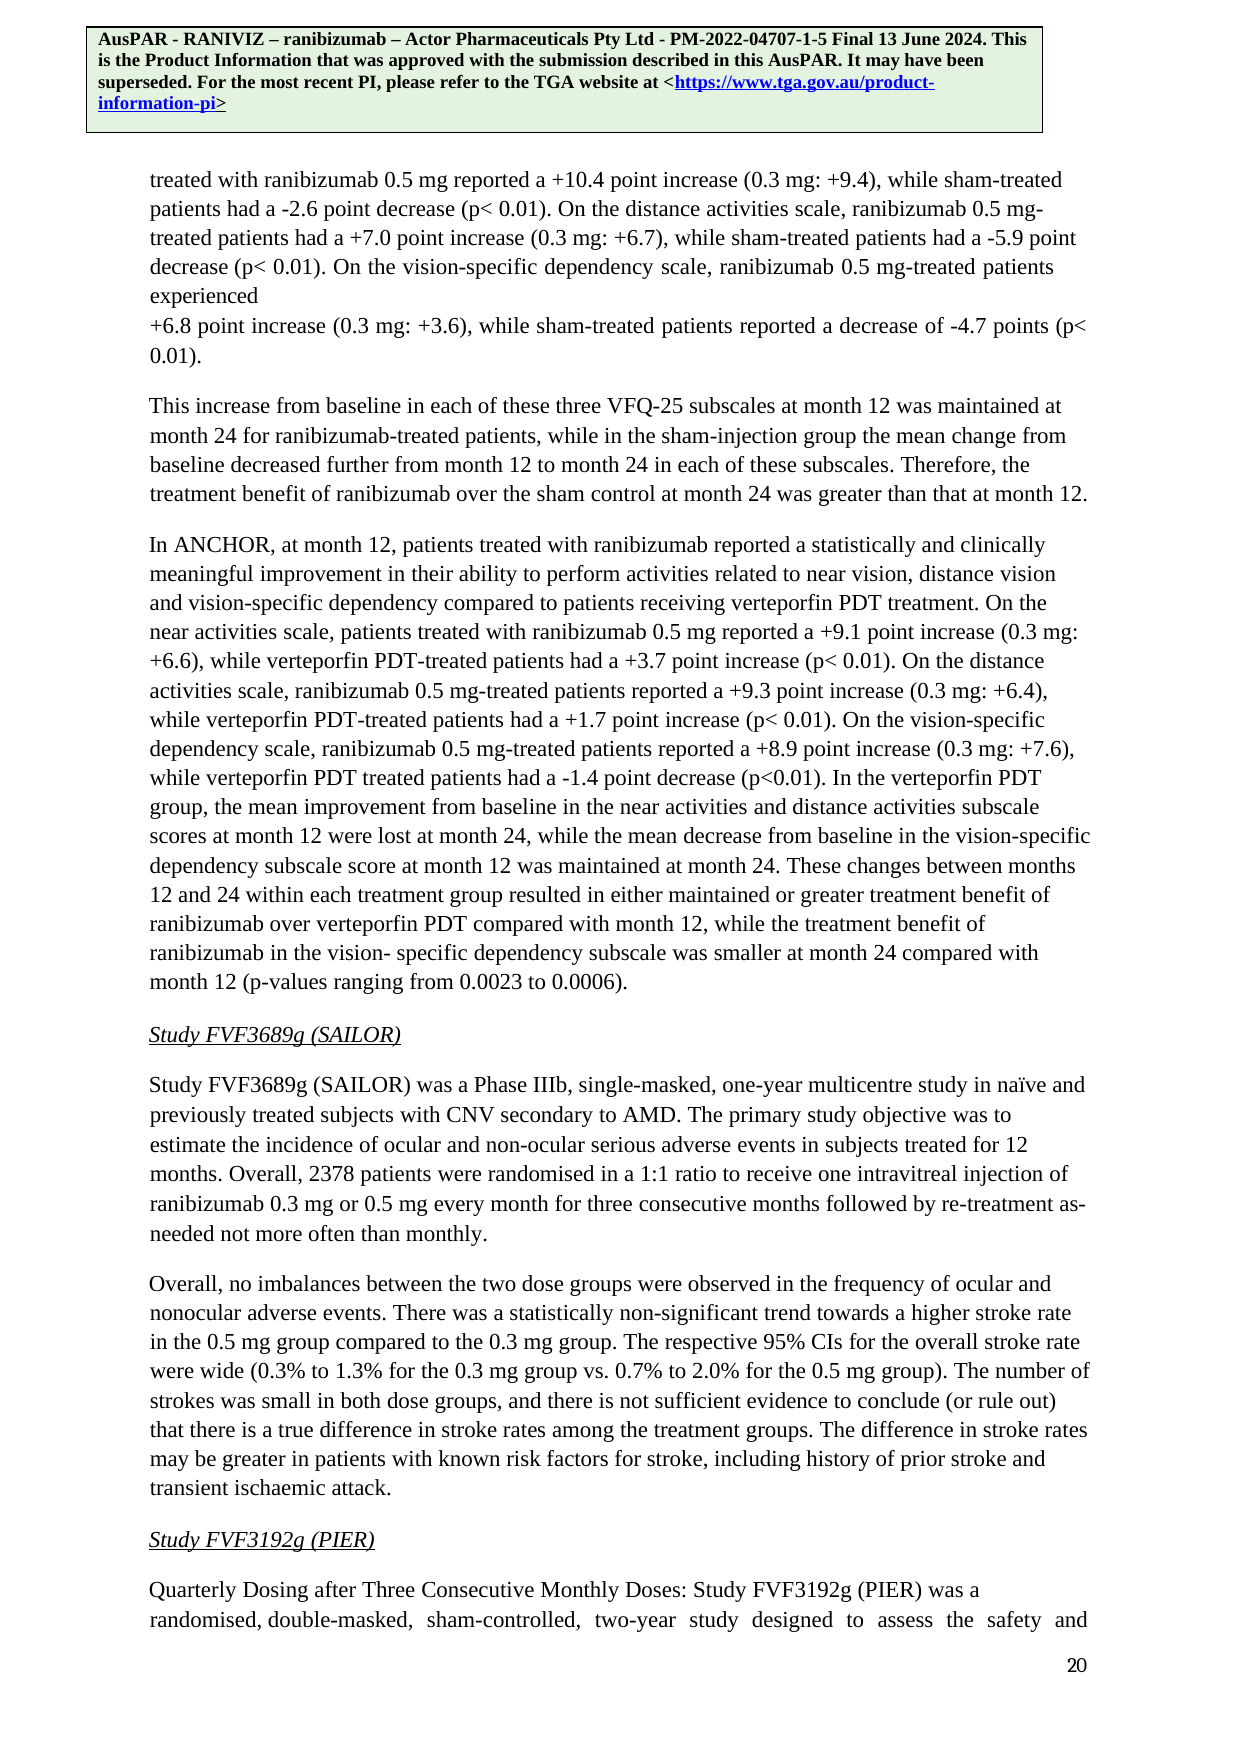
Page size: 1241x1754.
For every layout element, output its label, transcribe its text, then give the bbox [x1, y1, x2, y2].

text Study FVF3689g (SAILOR) was a Phase IIIb, single-masked, one-year multicentre study in naïve and previously treated subjects with CNV secondary to AMD. The primary study objective was to estimate the incidence of ocular and non-ocular serious adverse events in subjects treated for 12 months. Overall, 2378 patients were randomised in a 1:1 ratio to receive one intravitreal injection of ranibizumab 0.3 mg or 0.5 mg every month for three consecutive months followed by re-treatment as-needed not more often than monthly. [149, 1071, 1092, 1246]
text 0.01). [149, 342, 1167, 368]
text treated with ranibizumab 0.5 mg reported a +10.4 point increase (0.3 mg: +9.4), while sham-treated patients had a -2.6 point decrease (p< 0.01). On the distance activities scale, ranibizumab 0.5 mg-treated patients had a +7.0 point increase (0.3 mg: +6.7), while sham-treated patients had a -5.9 point decrease (p< 0.01). On the vision-specific dependency scale, ranibizumab 0.5 mg-treated patients experienced [149, 166, 1091, 309]
text Study FVF3689g (SAILOR) [149, 1021, 1167, 1047]
text Overall, no imbalances between the two dose groups were observed in the frequency of ocular and nonocular adverse events. There was a statistically non-significant trend towards a higher stroke rate in the 0.5 mg group compared to the 0.3 mg group. The respective 95% CIs for the overall stroke rate were wide (0.3% to 1.3% for the 0.3 mg group vs. 0.7% to 2.0% for the 0.5 mg group). The number of strokes was small in both dose groups, and there is not sufficient evidence to conclude (or rule out) that there is a true difference in stroke rates among the treatment groups. The difference in stroke rates may be greater in patients with known risk factors for stroke, including history of prior stroke and transient ischaemic attack. [149, 1270, 1092, 1501]
text In ANCHOR, at month 12, patients treated with ranibizumab reported a statistically and clinically meaningful improvement in their ability to perform activities related to near vision, distance vision and vision-specific dependency compared to patients receiving verteporfin PDT treatment. On the near activities scale, patients treated with ranibizumab 0.5 mg reported a +9.1 point increase (0.3 mg: +6.6), while verteporfin PDT-treated patients had a +3.7 point increase (p< 0.01). On the distance activities scale, ranibizumab 0.5 mg-treated patients reported a +9.3 point increase (0.3 mg: +6.4), while verteporfin PDT-treated patients had a +1.7 point increase (p< 0.01). On the vision-specific dependency scale, ranibizumab 0.5 mg-treated patients reported a +8.9 point increase (0.3 mg: +7.6), while verteporfin PDT treated patients had a -1.4 point decrease (p<0.01). In the verteporfin PDT group, the mean improvement from baseline in the near activities and distance activities subscale scores at month 12 were lost at month 24, while the mean decrease from baseline in the vision-specific dependency subscale score at month 12 was maintained at month 24. These changes between months 12 and 24 within each treatment group resulted in either maintained or greater treatment benefit of ranibizumab over verteporfin PDT compared with month 12, while the treatment benefit of ranibizumab in the vision- specific dependency subscale was smaller at month 24 compared with month 12 (p-values ranging from 0.0023 to 0.0006). [148, 531, 1092, 995]
text +6.8 point increase (0.3 mg: +3.6), while sham-treated patients reported a decrease of -4.7 points (p< [149, 312, 1167, 338]
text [149, 1576, 1091, 1632]
text Study FVF3192g (PIER) [149, 1526, 1167, 1552]
text This increase from baseline in each of these three VFQ-25 subscales at month 12 was maintained at month 24 for ranibizumab-treated patients, while in the sham-injection group the mean change from baseline decreased further from month 12 to month 24 in each of these subscales. Therefore, the treatment benefit of ranibizumab over the sham control at month 24 was greater than that at month 12. [149, 393, 1091, 506]
